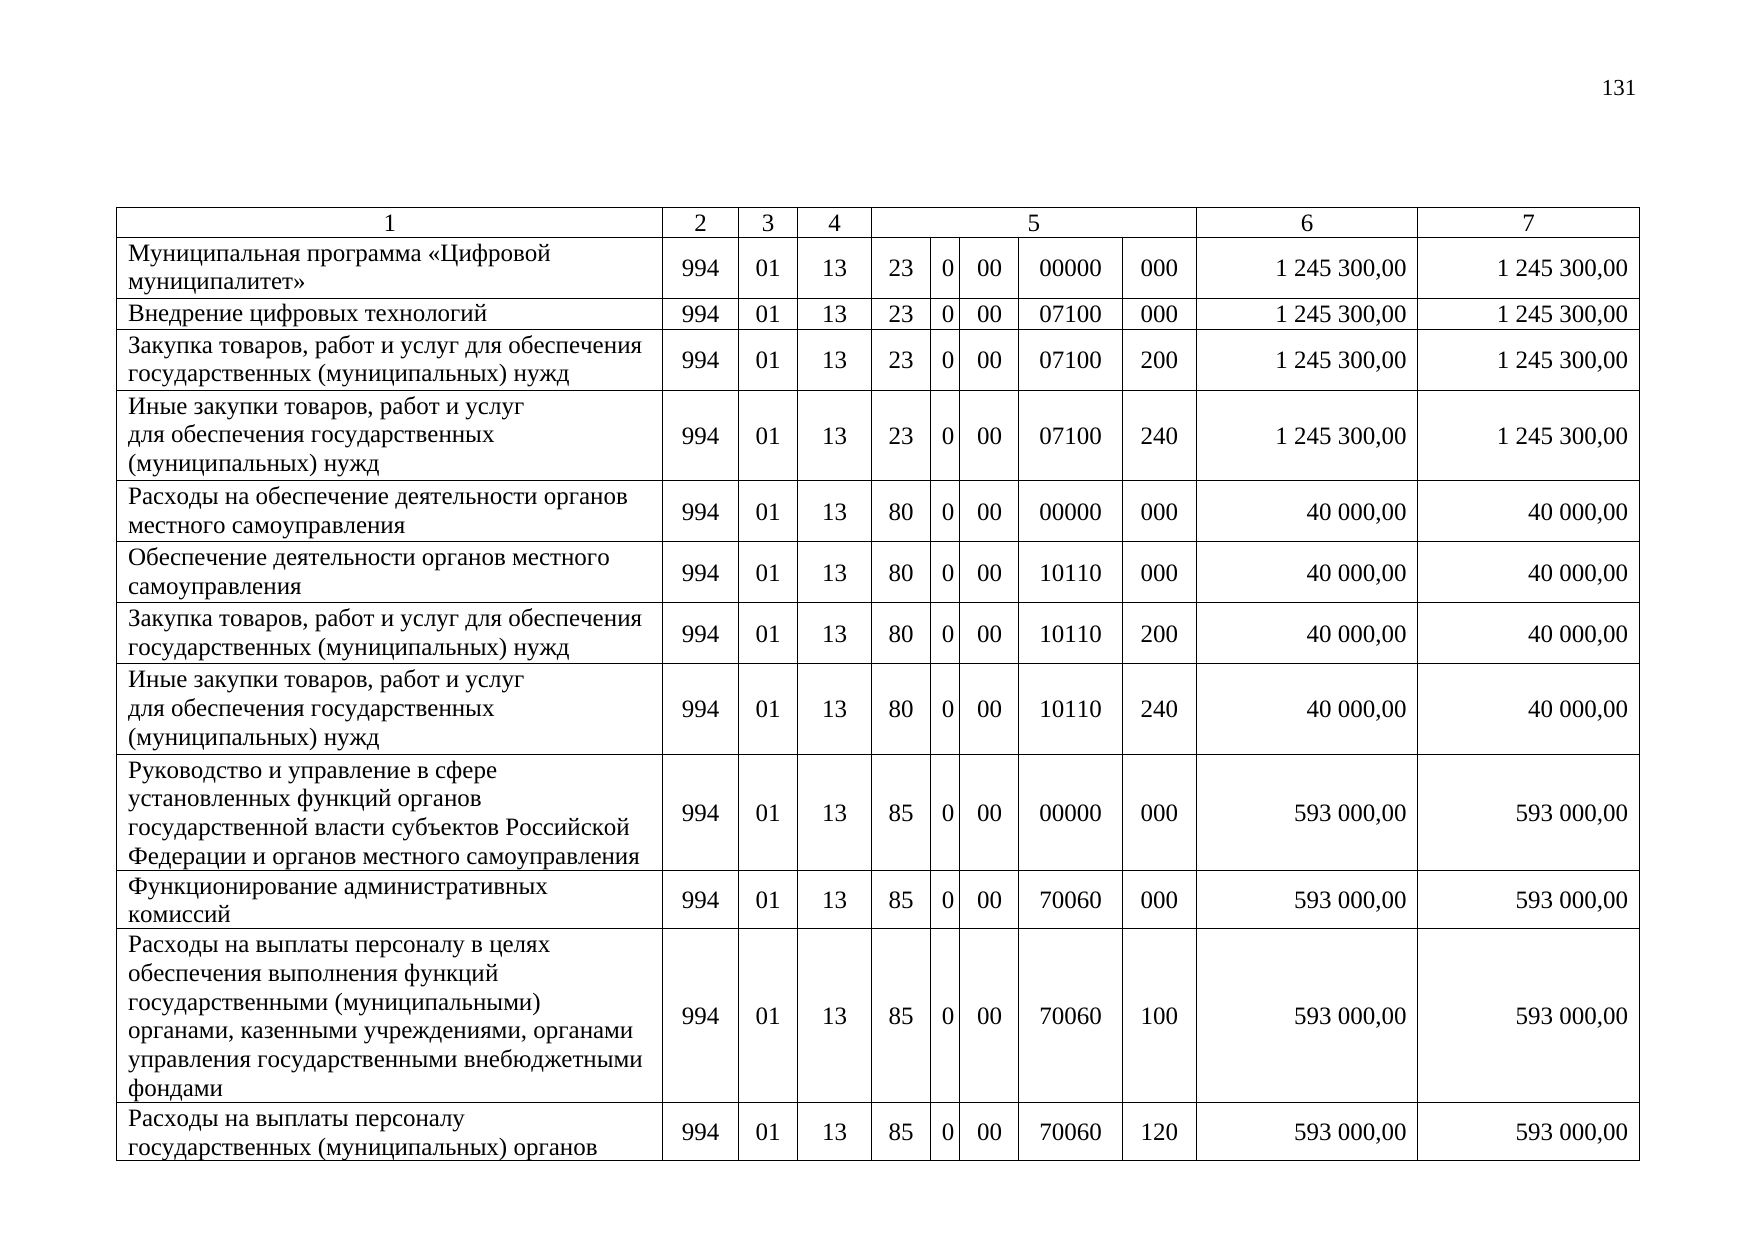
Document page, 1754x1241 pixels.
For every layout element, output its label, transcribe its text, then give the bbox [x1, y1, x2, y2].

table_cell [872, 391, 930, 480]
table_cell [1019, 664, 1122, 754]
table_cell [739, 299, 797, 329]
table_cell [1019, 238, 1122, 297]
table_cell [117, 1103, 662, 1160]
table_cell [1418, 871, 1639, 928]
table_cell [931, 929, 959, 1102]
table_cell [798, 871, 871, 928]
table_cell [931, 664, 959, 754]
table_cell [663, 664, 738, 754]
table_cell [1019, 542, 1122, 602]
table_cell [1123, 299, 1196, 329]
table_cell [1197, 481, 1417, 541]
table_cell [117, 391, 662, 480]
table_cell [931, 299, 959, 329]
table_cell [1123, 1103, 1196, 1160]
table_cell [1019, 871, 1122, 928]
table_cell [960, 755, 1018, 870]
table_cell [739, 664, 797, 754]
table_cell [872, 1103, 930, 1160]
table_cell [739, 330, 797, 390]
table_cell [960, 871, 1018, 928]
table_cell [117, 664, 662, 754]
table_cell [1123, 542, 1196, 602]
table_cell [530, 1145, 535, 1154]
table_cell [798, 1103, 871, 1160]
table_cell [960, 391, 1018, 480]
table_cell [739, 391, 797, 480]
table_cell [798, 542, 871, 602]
table_header 3 [739, 208, 797, 237]
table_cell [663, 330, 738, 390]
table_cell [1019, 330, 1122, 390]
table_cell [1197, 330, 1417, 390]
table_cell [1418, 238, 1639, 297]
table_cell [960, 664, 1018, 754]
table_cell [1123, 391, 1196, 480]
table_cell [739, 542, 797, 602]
table_header 6 [1197, 208, 1417, 237]
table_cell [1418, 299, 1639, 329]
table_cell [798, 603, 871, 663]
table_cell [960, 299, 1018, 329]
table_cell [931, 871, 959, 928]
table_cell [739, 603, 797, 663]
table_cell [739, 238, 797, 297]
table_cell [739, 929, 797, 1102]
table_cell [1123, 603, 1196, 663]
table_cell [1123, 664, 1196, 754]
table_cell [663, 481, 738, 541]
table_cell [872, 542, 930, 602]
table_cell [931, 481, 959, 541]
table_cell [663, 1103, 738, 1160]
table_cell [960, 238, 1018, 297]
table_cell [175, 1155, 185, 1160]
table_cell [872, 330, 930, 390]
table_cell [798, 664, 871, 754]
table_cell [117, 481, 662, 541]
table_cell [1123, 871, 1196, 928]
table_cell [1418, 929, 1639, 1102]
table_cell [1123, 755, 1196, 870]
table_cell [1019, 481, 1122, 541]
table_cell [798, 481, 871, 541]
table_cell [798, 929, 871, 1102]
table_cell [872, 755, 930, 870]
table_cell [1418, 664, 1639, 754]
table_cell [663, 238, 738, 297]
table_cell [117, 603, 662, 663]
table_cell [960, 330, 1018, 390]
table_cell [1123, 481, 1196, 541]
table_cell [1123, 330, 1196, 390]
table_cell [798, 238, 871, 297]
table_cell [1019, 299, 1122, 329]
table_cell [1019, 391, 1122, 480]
table_header 7 [1418, 208, 1639, 237]
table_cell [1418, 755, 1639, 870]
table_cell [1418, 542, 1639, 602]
table_header 2 [663, 208, 738, 237]
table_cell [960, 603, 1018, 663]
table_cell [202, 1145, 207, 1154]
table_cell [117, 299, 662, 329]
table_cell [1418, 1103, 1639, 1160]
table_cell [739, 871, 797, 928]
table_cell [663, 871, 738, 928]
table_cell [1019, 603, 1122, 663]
table_header 5 [872, 208, 1196, 237]
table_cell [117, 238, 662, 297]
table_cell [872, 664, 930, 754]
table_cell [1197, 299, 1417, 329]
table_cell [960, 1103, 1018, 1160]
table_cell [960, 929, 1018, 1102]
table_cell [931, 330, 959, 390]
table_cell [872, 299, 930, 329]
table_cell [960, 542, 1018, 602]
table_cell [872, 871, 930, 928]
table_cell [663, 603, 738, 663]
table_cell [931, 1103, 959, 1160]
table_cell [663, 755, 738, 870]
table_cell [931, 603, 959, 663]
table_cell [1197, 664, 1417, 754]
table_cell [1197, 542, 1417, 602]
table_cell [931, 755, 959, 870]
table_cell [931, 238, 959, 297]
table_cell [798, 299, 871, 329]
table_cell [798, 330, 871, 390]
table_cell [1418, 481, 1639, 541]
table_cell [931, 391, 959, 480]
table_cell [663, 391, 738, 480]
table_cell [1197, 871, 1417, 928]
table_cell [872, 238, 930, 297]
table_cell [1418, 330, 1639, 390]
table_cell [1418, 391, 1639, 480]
table_header 1 [117, 208, 662, 237]
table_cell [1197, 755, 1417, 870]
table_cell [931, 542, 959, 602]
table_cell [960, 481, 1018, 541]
table_header 4 [798, 208, 871, 237]
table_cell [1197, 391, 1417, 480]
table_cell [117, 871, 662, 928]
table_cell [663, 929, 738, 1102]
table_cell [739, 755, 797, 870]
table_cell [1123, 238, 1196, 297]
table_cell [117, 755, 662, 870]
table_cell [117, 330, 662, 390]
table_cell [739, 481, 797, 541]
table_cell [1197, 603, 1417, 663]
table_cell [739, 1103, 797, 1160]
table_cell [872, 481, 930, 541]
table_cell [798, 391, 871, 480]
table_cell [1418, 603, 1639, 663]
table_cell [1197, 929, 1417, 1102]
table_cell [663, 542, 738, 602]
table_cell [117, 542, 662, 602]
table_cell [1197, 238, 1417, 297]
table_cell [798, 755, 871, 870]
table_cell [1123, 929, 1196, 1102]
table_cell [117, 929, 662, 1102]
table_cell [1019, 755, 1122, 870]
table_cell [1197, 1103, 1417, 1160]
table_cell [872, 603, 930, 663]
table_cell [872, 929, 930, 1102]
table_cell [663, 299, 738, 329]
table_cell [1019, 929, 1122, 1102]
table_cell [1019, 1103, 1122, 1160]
